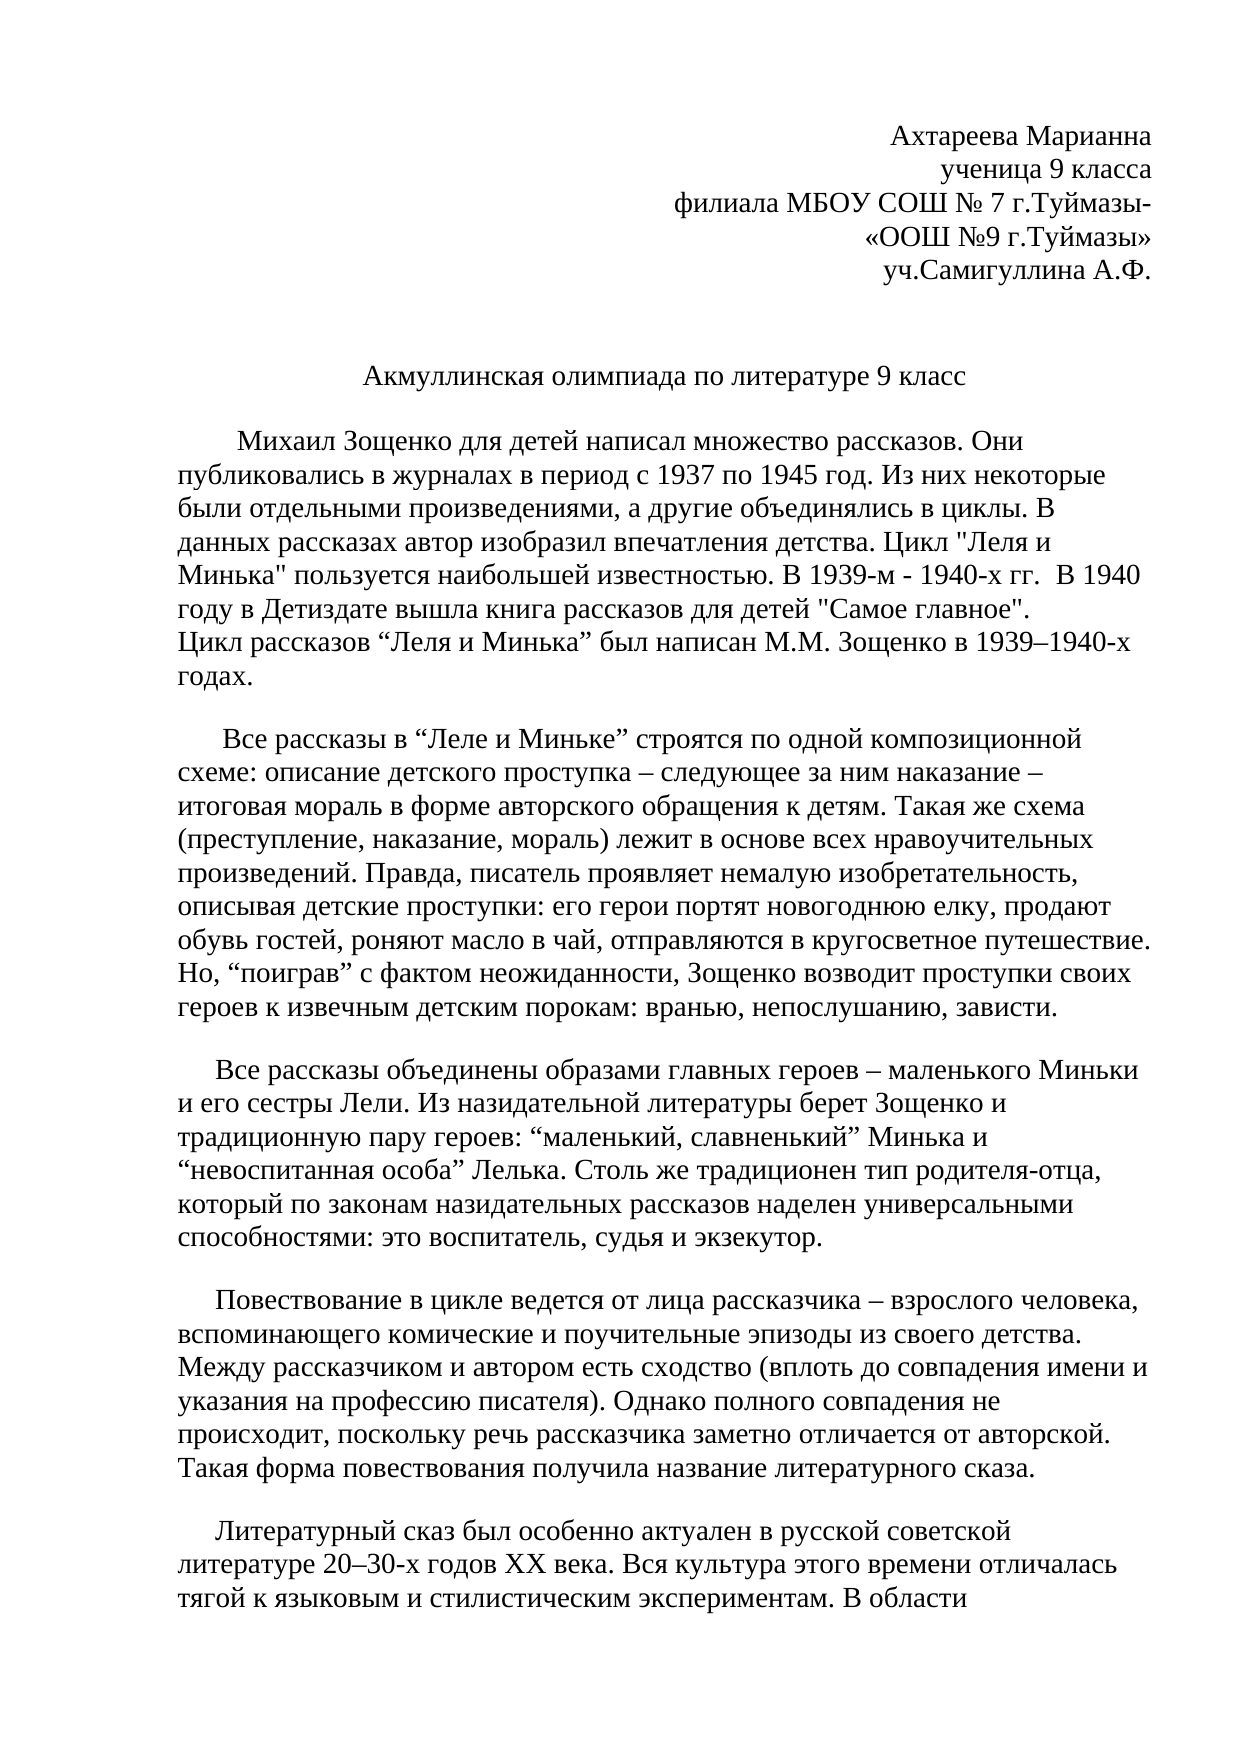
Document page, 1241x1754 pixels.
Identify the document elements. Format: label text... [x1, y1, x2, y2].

text Все рассказы объединены образами главных героев – маленького Миньки и его сестры Лели. Из назидательной литературы берет Зощенко и традиционную пару героев: “маленький, славненький” Минька и “невоспитанная особа” Лелька. Столь же традиционен тип родителя-отца, который по законам назидательных рассказов наделен универсальными способностями: это воспитатель, судья и экзекутор. [177, 1052, 1152, 1253]
text ученица 9 класса [177, 152, 1152, 185]
text «ООШ №9 г.Туймазы» [177, 219, 1152, 252]
text Акмуллинская олимпиада по литературе 9 класс [177, 358, 1152, 391]
text Все рассказы в “Леле и Миньке” строятся по одной композиционной схеме: описание детского проступка – следующее за ним наказание – итоговая мораль в форме авторского обращения к детям. Такая же схема (преступление, наказание, мораль) лежит в основе всех нравоучительных произведений. Правда, писатель проявляет немалую изобретательность, описывая детские проступки: его герои портят новогоднюю елку, продают обувь гостей, роняют масло в чай, отправляются в кругосветное путешествие. Но, “поиграв” с фактом неожиданности, Зощенко возводит проступки своих героев к извечным детским порокам: вранью, непослушанию, зависти. [177, 721, 1152, 1023]
text Ахтареева Марианна [177, 118, 1152, 152]
text уч.Самигуллина А.Ф. [177, 252, 1152, 286]
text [177, 1513, 1152, 1613]
text Повествование в цикле ведется от лица рассказчика – взрослого человека, вспоминающего комические и поучительные эпизоды из своего детства. Между рассказчиком и автором есть сходство (вплоть до совпадения имени и указания на профессию писателя). Однако полного совпадения не происходит, поскольку речь рассказчика заметно отличается от авторской. Такая форма повествования получила название литературного сказа. [177, 1282, 1152, 1483]
text филиала МБОУ СОШ № 7 г.Туймазы- [177, 185, 1152, 219]
text Михаил Зощенко для детей написал множество рассказов. Они публиковались в журналах в период с 1937 по 1945 год. Из них некоторые были отдельными произведениями, а другие объединялись в циклы. В данных рассказах автор изобразил впечатления детства. Цикл "Леля и Минька" пользуется наибольшей известностью. В 1939-м - 1940-х гг. В 1940 году в Детиздате вышла книга рассказов для детей "Самое главное". Цикл рассказов “Леля и Минька” был написан М.М. Зощенко в 1939–1940-х годах. [177, 423, 1152, 692]
